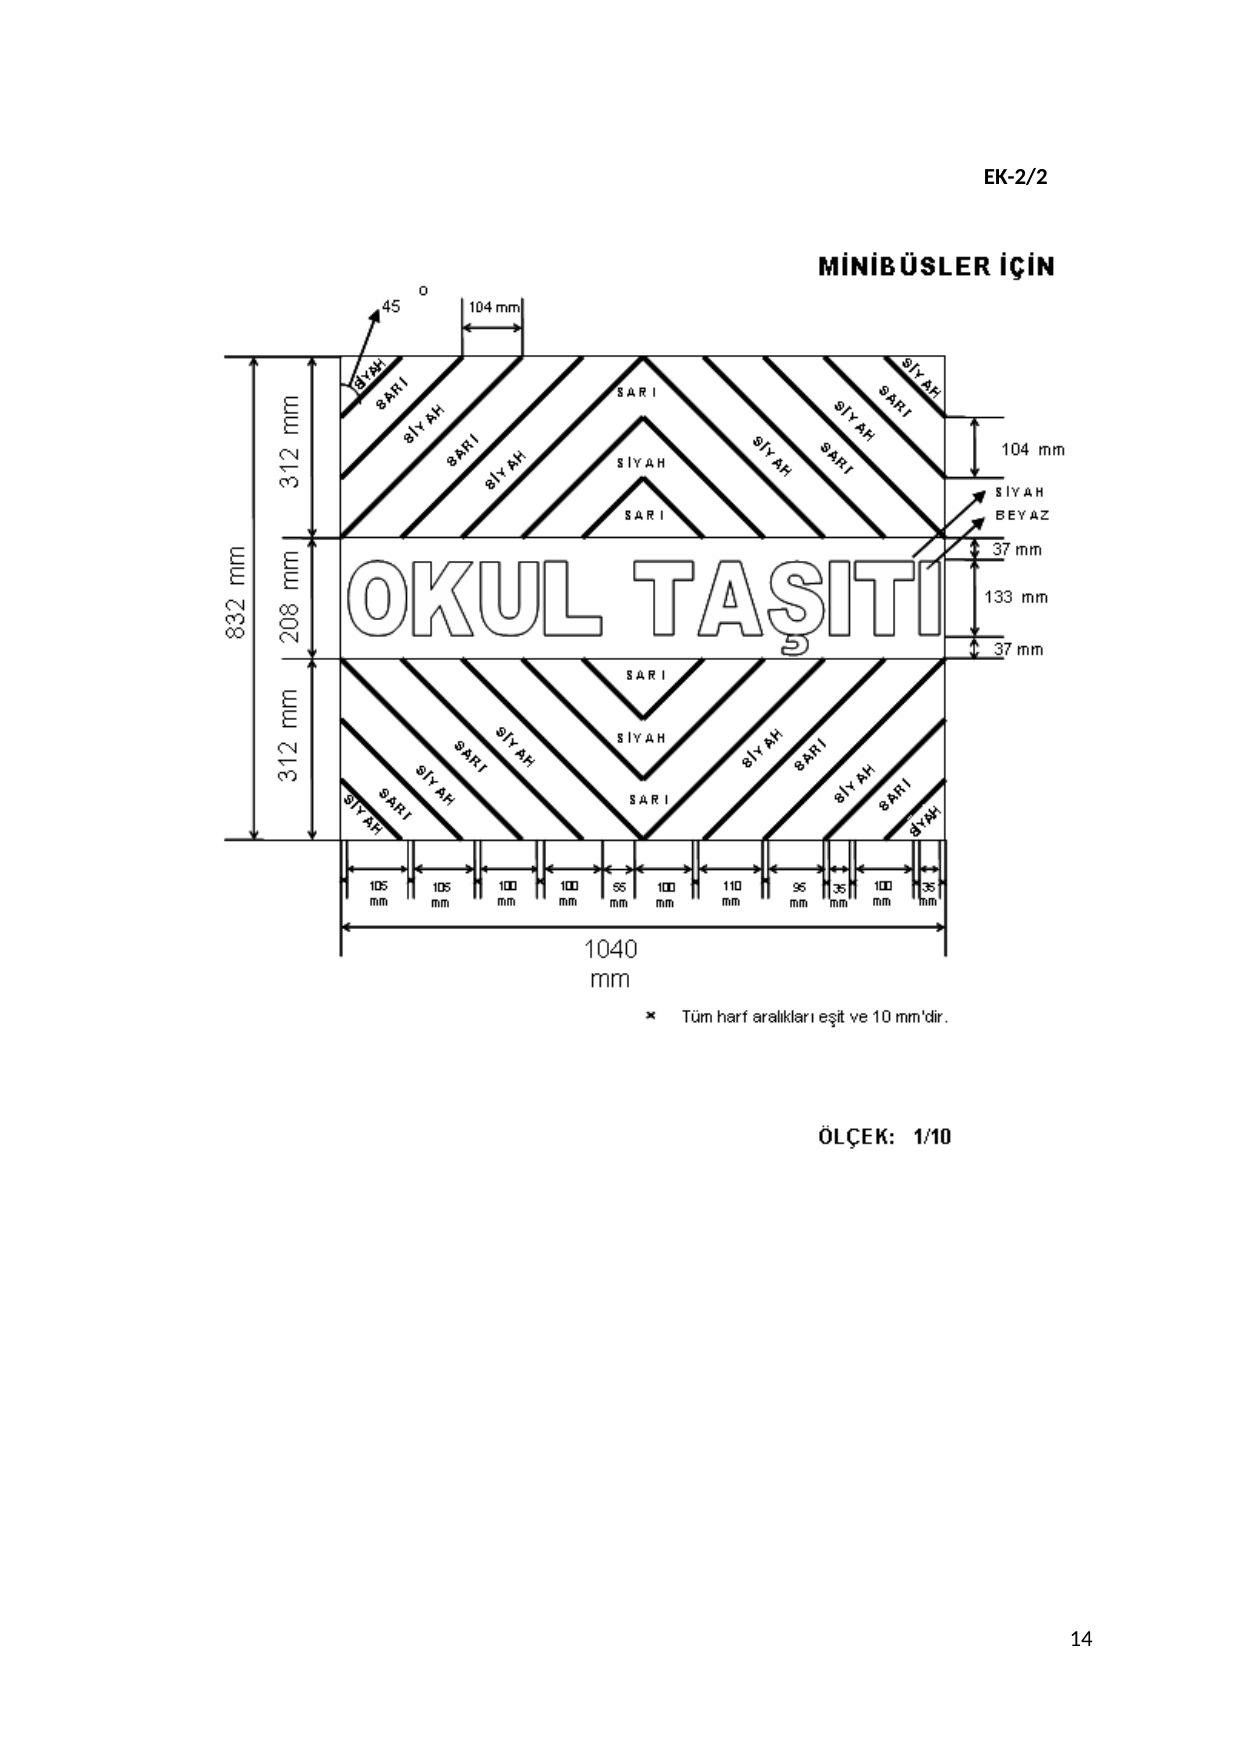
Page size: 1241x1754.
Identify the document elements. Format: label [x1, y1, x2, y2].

picture [206, 163, 1152, 1155]
